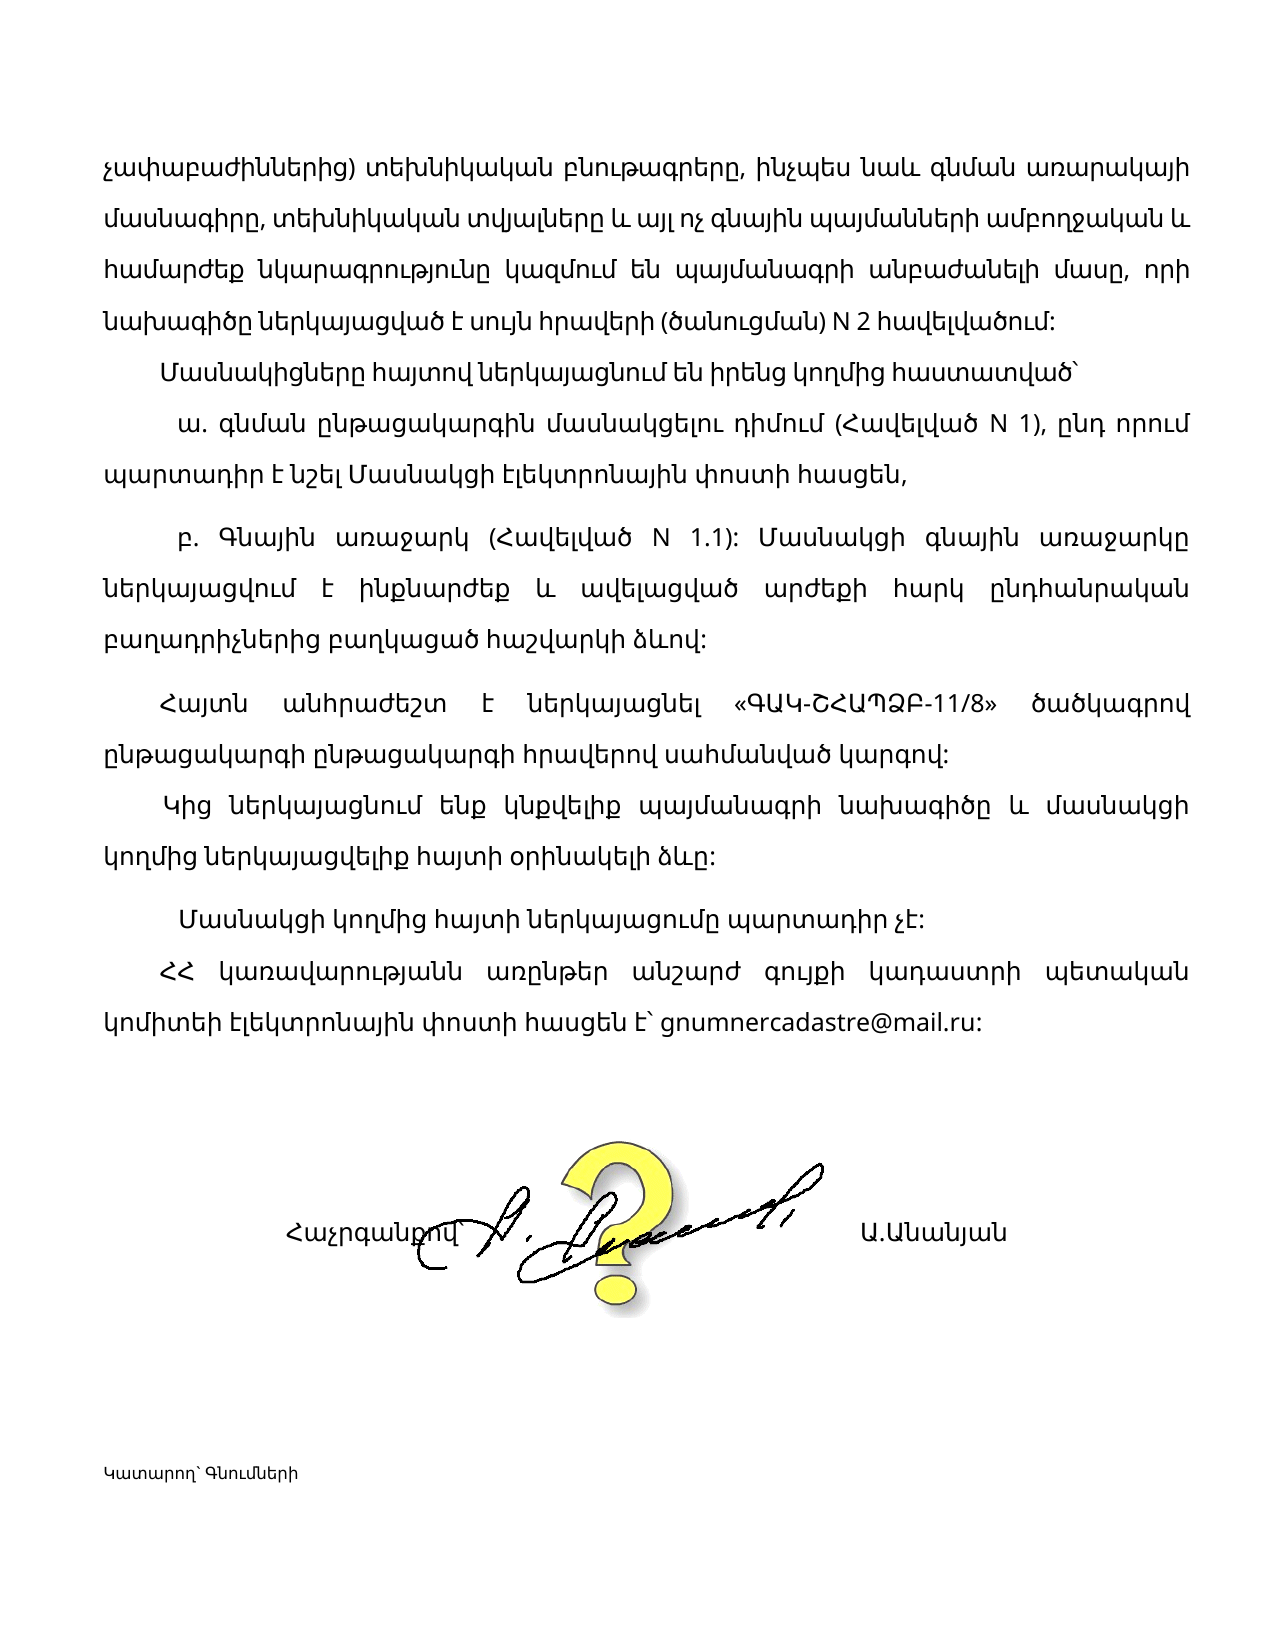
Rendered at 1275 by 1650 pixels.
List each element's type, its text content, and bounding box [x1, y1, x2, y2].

text ՀՀ կառավարությանն առընթեր անշարժ գույքի կադաստրի պետական կոմիտեի էլեկտրոնային փոստի հասցեն է՝ gnumnercadastre@mail.ru: [103, 953, 1191, 1038]
text Մասնակիցները հայտով ներկայացնում են իրենց կողմից հաստատված՝ [103, 354, 1191, 388]
text Մասնակցի կողմից հայտի ներկայացումը պարտադիր չէ: [103, 902, 1191, 936]
text Հաչրգանքով՝ Ա.Անանյան [103, 1215, 501, 1249]
text Հաչրգանքով՝ Ա.Անանյան [487, 1215, 528, 1249]
text Հաչրգանքով՝ Ա.Անանյան [712, 1215, 1191, 1249]
text Կատարող` Գնումների [103, 1462, 1191, 1484]
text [103, 150, 1191, 337]
text Կից ներկայացնում ենք կնքվելիք պայմանագրի նախագիծը և մասնակցի կողմից ներկայացվելիք հայտի օրինակելի ձևը: [103, 787, 1191, 873]
text բ. Գնային առաջարկ (Հավելված N 1.1): Մասնակցի գնային առաջարկը ներկայացվում է ինքնարժեք և ավելացված արժեքի հարկ ընդհանրական բաղադրիչներից բաղկացած հաշվարկի ձևով: [103, 520, 1191, 656]
text ա. գնման ընթացակարգին մասնակցելու դիմում (Հավելված N 1), ընդ որում պարտադիր է նշել Մասնակցի էլեկտրոնային փոստի հասցեն, [103, 405, 1191, 490]
text Հայտն անհրաժեշտ է ներկայացնել «ԳԱԿ-ՇՀԱՊՁԲ-11/8» ծածկագրով ընթացակարգի ընթացակարգի հրավերով սահմանված կարգով: [103, 685, 1191, 771]
